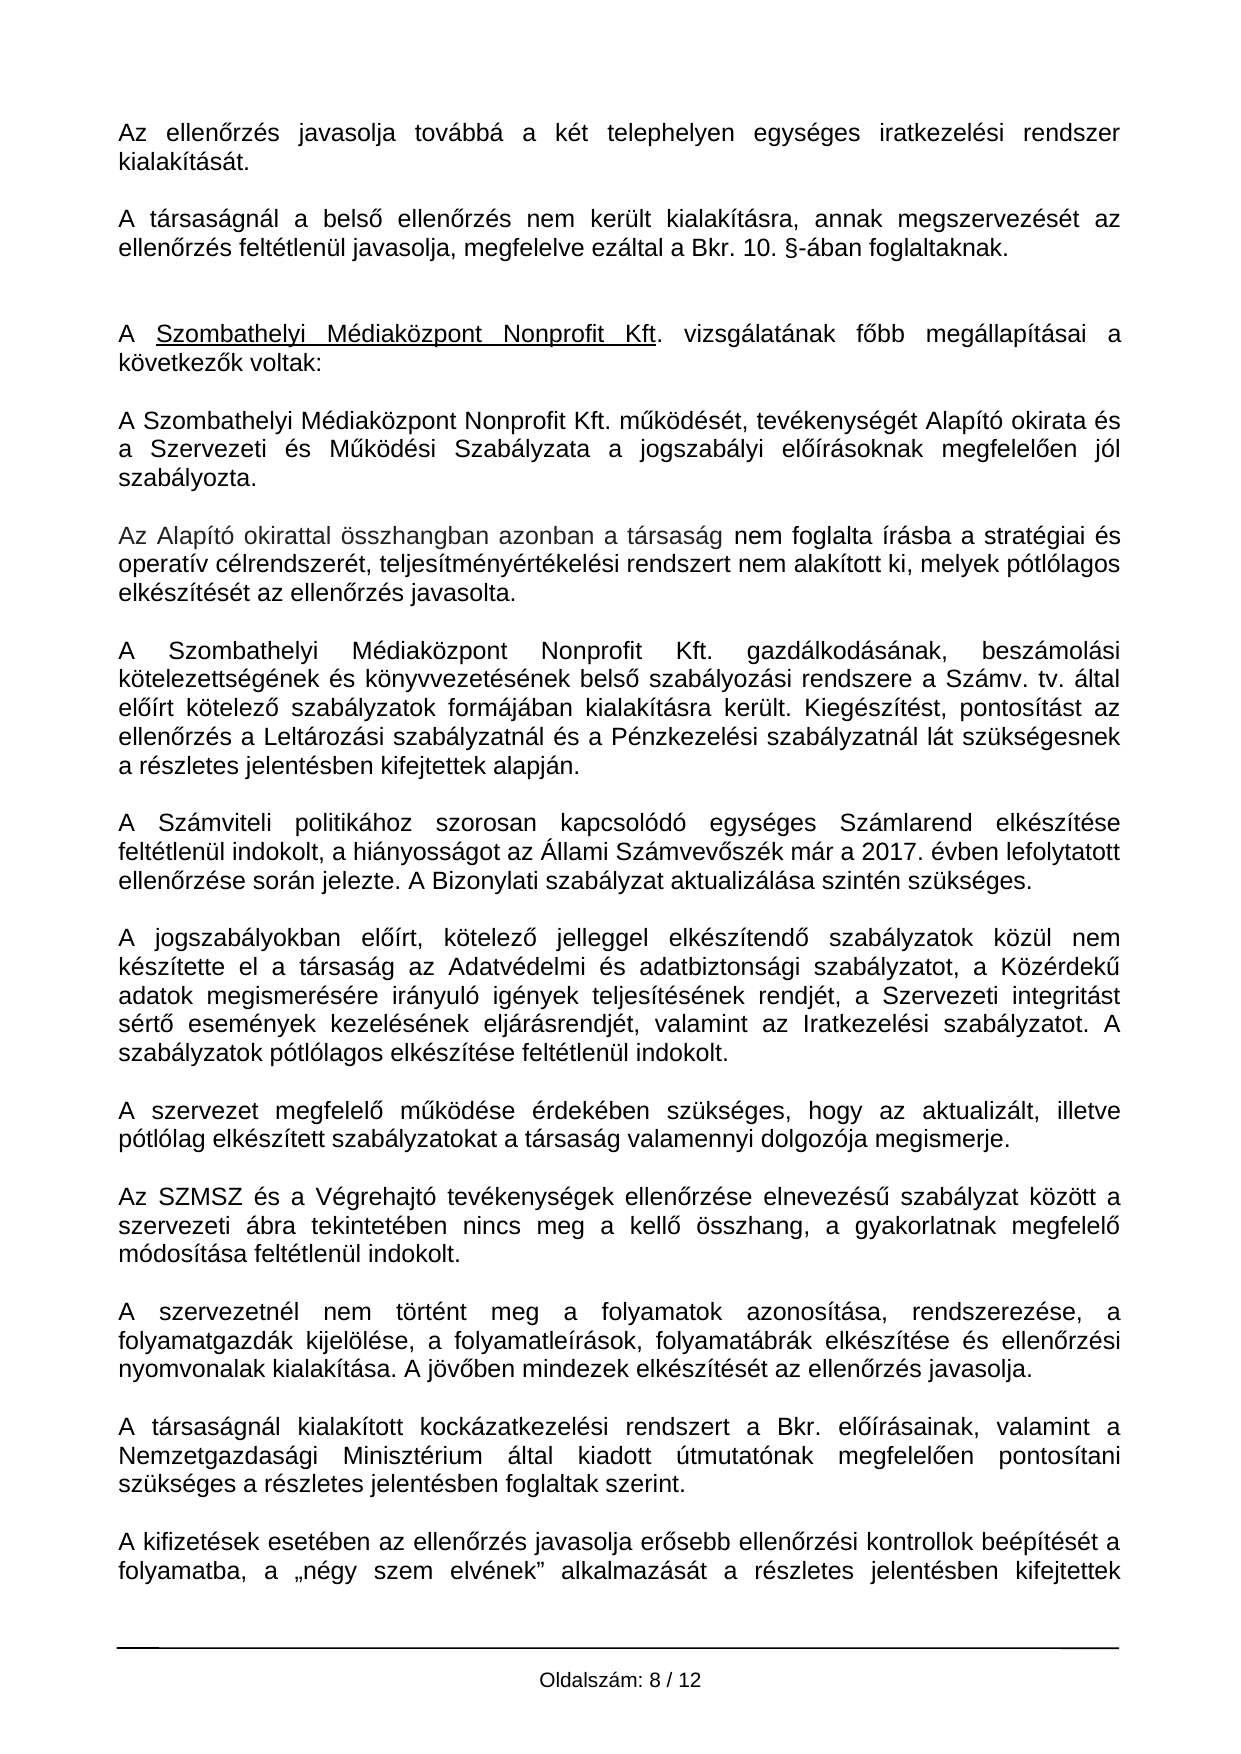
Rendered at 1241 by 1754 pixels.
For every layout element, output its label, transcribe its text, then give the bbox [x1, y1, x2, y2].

text A szervezetnél nem történt meg a folyamatok azonosítása, rendszerezése, a folyamatgazdák kijelölése, a folyamatleírások, folyamatábrák elkészítése és ellenőrzési nyomvonalak kialakítása. A jövőben mindezek elkészítését az ellenőrzés javasolja. [118, 1297, 1122, 1383]
text A szervezet megfelelő működése érdekében szükséges, hogy az aktualizált, illetve pótlólag elkészített szabályzatokat a társaság valamennyi dolgozója megismerje. [118, 1096, 1122, 1153]
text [118, 1527, 1122, 1584]
text A Szombathelyi Médiaközpont Nonprofit Kft. működését, tevékenységét Alapító okirata és a Szervezeti és Működési Szabályzata a jogszabályi előírásoknak megfelelően jól szabályozta. [118, 406, 1122, 492]
text A társaságnál a belső ellenőrzés nem került kialakításra, annak megszervezését az ellenőrzés feltétlenül javasolja, megfelelve ezáltal a Bkr. 10. §-ában foglaltaknak. [118, 204, 1122, 262]
text Az ellenőrzés javasolja továbbá a két telephelyen egységes iratkezelési rendszer kialakítását. [118, 118, 1122, 176]
text A társaságnál kialakított kockázatkezelési rendszert a Bkr. előírásainak, valamint a Nemzetgazdasági Minisztérium által kiadott útmutatónak megfelelően pontosítani szükséges a részletes jelentésben foglaltak szerint. [118, 1412, 1122, 1498]
text A jogszabályokban előírt, kötelező jelleggel elkészítendő szabályzatok közül nem készítette el a társaság az Adatvédelmi és adatbiztonsági szabályzatot, a Közérdekű adatok megismerésére irányuló igények teljesítésének rendjét, a Szervezeti integritást sértő események kezelésének eljárásrendjét, valamint az Iratkezelési szabályzatot. A szabályzatok pótlólagos elkészítése feltétlenül indokolt. [118, 923, 1122, 1067]
text A Szombathelyi Médiaközpont Nonprofit Kft. gazdálkodásának, beszámolási kötelezettségének és könyvvezetésének belső szabályozási rendszere a Számv. tv. által előírt kötelező szabályzatok formájában kialakításra került. Kiegészítést, pontosítást az ellenőrzés a Leltározási szabályzatnál és a Pénzkezelési szabályzatnál lát szükségesnek a részletes jelentésben kifejtettek alapján. [118, 636, 1122, 779]
text Az SZMSZ és a Végrehajtó tevékenységek ellenőrzése elnevezésű szabályzat között a szervezeti ábra tekintetében nincs meg a kellő összhang, a gyakorlatnak megfelelő módosítása feltétlenül indokolt. [118, 1182, 1122, 1268]
text A Szombathelyi Médiaközpont Nonprofit Kft. vizsgálatának főbb megállapításai a következők voltak: [118, 319, 1122, 377]
text Az Alapító okirattal összhangban azonban a társaság nem foglalta írásba a stratégiai és operatív célrendszerét, teljesítményértékelési rendszert nem alakított ki, melyek pótlólagos elkészítését az ellenőrzés javasolta. [118, 521, 1122, 607]
text A Számviteli politikához szorosan kapcsolódó egységes Számlarend elkészítése feltétlenül indokolt, a hiányosságot az Állami Számvevőszék már a 2017. évben lefolytatott ellenőrzése során jelezte. A Bizonylati szabályzat aktualizálása szintén szükséges. [118, 808, 1122, 894]
